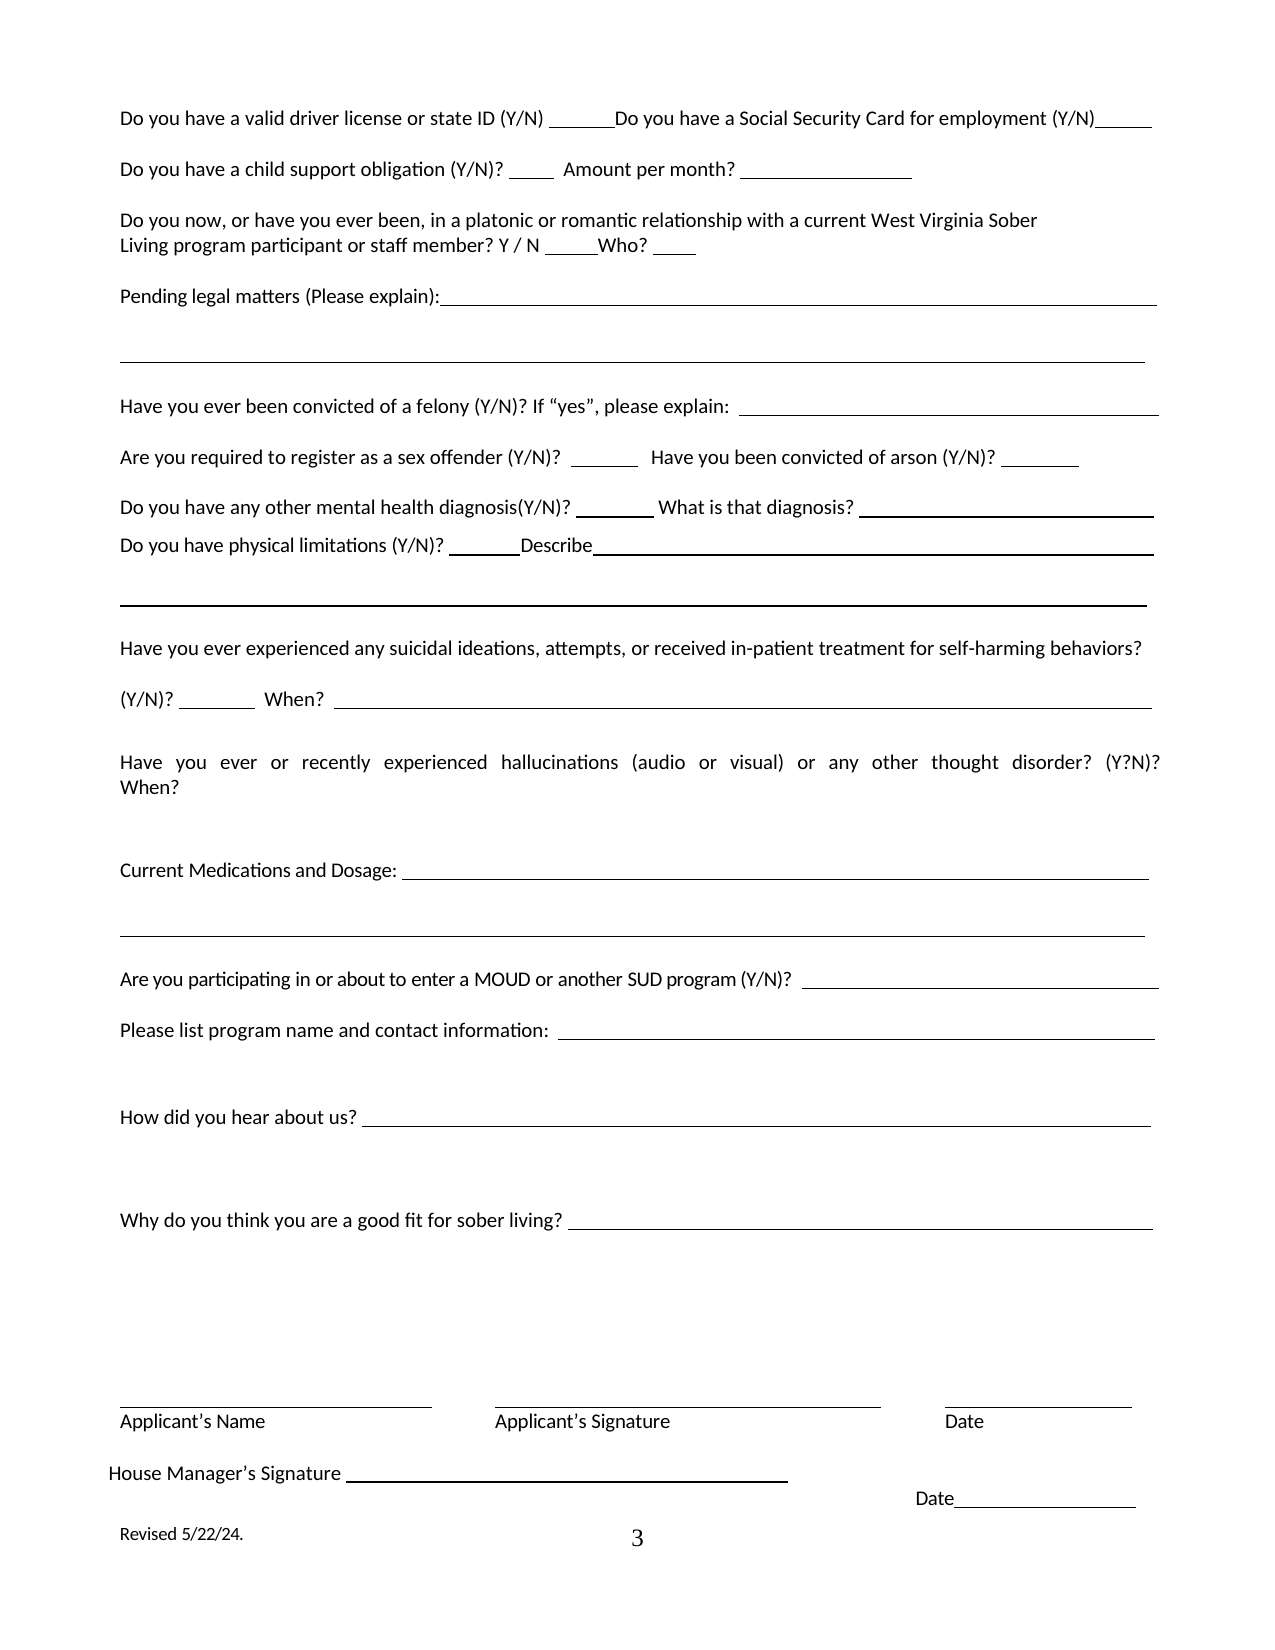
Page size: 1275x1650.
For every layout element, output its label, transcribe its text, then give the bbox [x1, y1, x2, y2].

text Do you now, or have you ever been, in a platonic or romantic relationship with a current West Virginia Sober Living program participant or staff member? Y / N Who? [120, 207, 1089, 258]
text Do you have any other mental health diagnosis(Y/N)? What is that diagnosis? Do you have physical limitations (Y/N)? Describe [120, 494, 1154, 558]
text How did you hear about us? [120, 1104, 1181, 1130]
text Please list program name and contact information: [120, 1017, 1181, 1043]
text Why do you think you are a good fit for sober living? [120, 1207, 1181, 1233]
text Date [915, 1485, 1181, 1510]
text Applicant’s Name Applicant’s Signature Date [120, 1409, 1181, 1434]
text Current Medications and Dosage: [120, 857, 1181, 883]
text House Manager’s Signature [108, 1460, 1181, 1485]
text Are you required to register as a sex offender (Y/N)? Have you been convicted of arson (Y/N)? [120, 444, 1181, 469]
text Have you ever experienced any suicidal ideations, attempts, or received in-patient treatment for self-harming behaviors? (Y/N)? When? [120, 635, 1152, 711]
text Do you have a valid driver license or state ID (Y/N) Do you have a Social Security Card for employment (Y/N) [120, 105, 1181, 131]
text Have you ever been convicted of a felony (Y/N)? If “yes”, please explain: [120, 393, 1181, 418]
text Have you ever or recently experienced hallucinations (audio or visual) or any other thought disorder? (Y?N)? When? [120, 749, 1181, 800]
text Do you have a child support obligation (Y/N)? Amount per month? [120, 156, 1181, 182]
text Pending legal matters (Please explain): [120, 283, 1181, 309]
text Are you participating in or about to enter a MOUD or another SUD program (Y/N)? [120, 966, 1181, 992]
